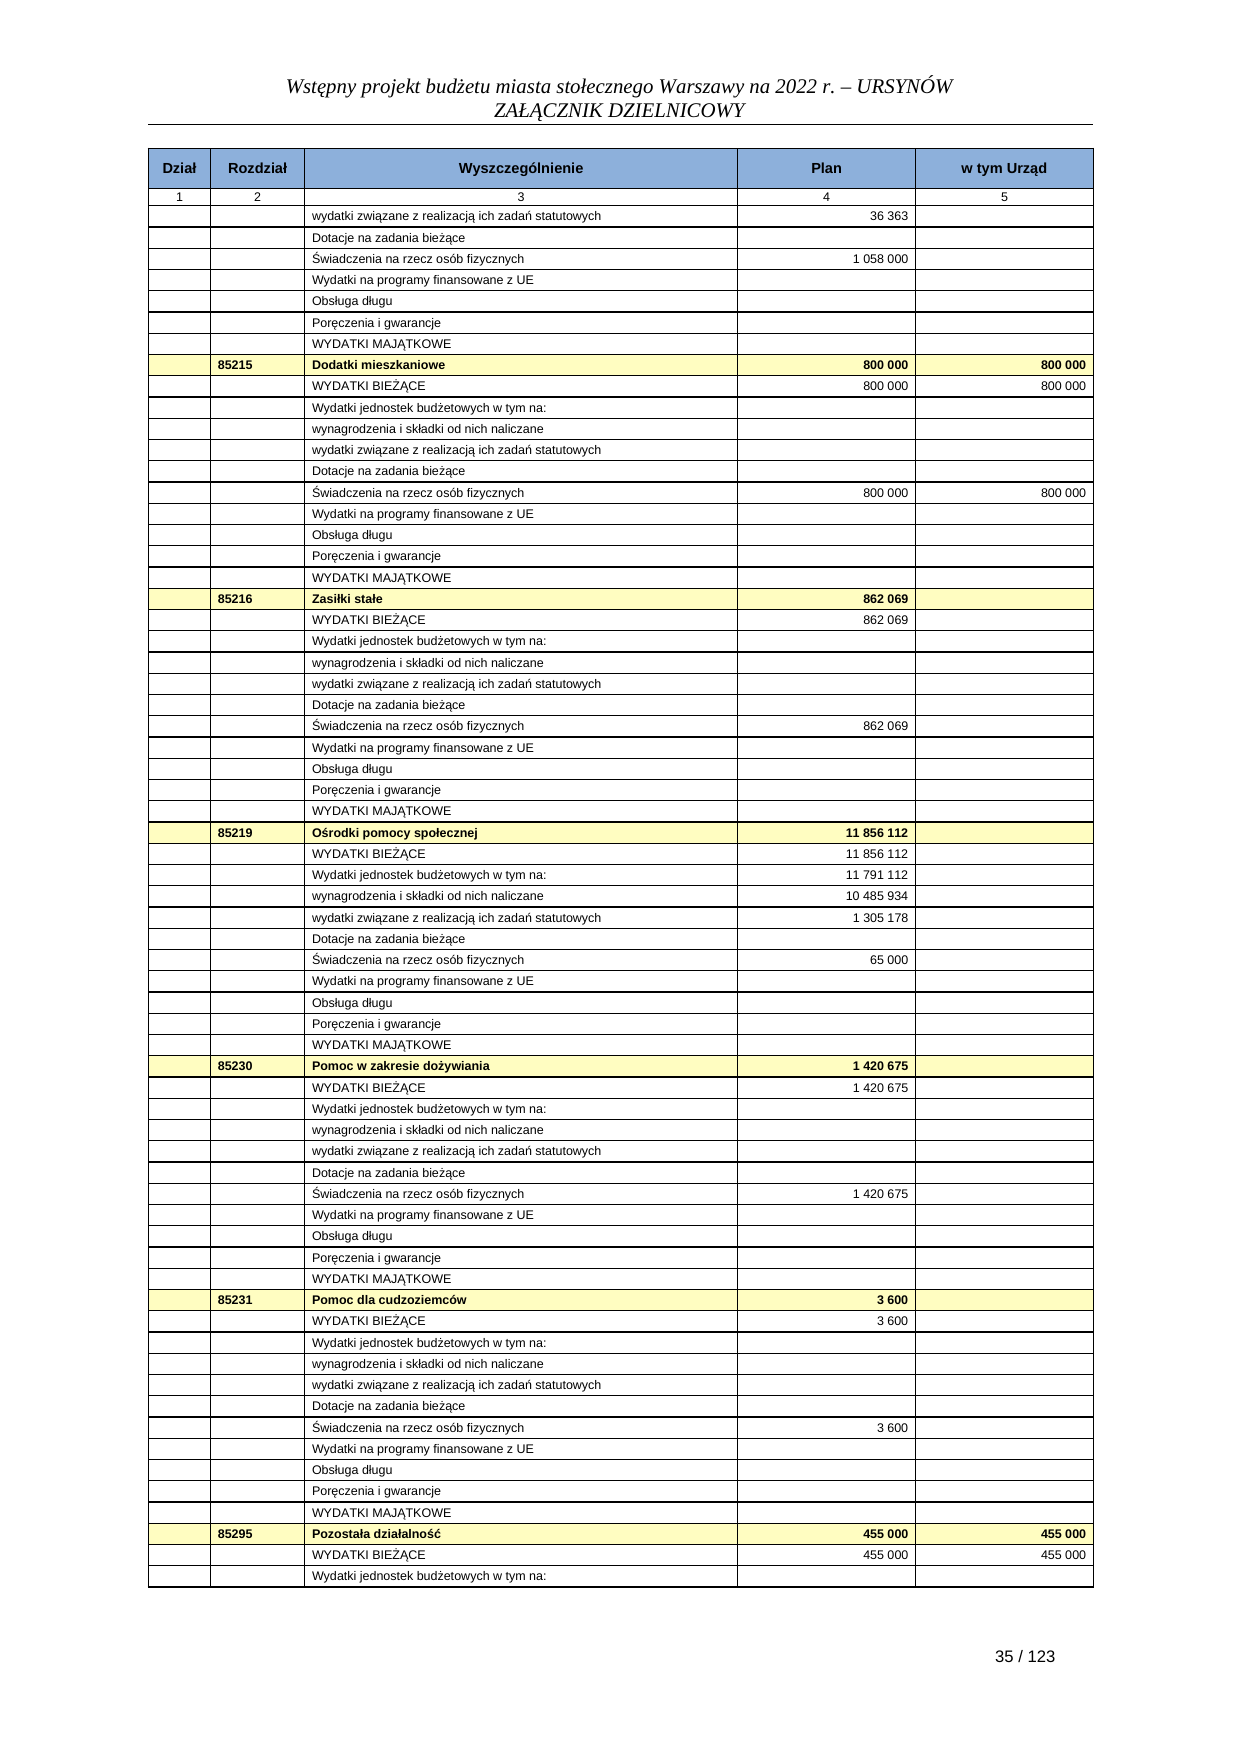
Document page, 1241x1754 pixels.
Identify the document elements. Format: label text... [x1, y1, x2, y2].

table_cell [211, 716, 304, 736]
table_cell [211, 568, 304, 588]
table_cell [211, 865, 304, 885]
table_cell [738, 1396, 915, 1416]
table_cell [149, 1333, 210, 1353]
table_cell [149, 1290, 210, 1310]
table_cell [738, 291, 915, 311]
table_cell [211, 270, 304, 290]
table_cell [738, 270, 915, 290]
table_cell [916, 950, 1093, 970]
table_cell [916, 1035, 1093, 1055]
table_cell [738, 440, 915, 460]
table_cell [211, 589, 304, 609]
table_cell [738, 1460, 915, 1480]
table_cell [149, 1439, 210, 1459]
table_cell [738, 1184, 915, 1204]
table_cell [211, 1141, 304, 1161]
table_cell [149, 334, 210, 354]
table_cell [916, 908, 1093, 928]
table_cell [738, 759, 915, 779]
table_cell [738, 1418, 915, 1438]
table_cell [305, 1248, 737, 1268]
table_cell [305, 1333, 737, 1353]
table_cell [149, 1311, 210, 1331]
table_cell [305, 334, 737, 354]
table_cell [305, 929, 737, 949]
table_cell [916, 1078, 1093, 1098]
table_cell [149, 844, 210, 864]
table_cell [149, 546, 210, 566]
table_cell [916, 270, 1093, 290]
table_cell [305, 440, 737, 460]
table_cell 3 [305, 189, 737, 205]
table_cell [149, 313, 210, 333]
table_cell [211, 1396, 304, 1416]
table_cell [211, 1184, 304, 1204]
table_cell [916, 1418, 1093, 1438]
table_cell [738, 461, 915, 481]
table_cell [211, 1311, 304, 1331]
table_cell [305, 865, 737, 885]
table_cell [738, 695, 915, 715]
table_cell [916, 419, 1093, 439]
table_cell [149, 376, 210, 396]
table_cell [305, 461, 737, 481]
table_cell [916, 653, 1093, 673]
table_cell 5 [916, 189, 1093, 205]
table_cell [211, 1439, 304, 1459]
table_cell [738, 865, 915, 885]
table_cell 2 [211, 189, 304, 205]
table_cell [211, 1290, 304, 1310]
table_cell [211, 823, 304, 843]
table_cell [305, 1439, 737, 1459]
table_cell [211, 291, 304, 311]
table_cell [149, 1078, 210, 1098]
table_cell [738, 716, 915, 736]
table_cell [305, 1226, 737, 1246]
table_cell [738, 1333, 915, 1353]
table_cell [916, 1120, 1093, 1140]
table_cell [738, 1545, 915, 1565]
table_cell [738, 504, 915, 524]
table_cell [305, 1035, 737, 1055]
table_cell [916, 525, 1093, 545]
table_header Dział [149, 149, 210, 188]
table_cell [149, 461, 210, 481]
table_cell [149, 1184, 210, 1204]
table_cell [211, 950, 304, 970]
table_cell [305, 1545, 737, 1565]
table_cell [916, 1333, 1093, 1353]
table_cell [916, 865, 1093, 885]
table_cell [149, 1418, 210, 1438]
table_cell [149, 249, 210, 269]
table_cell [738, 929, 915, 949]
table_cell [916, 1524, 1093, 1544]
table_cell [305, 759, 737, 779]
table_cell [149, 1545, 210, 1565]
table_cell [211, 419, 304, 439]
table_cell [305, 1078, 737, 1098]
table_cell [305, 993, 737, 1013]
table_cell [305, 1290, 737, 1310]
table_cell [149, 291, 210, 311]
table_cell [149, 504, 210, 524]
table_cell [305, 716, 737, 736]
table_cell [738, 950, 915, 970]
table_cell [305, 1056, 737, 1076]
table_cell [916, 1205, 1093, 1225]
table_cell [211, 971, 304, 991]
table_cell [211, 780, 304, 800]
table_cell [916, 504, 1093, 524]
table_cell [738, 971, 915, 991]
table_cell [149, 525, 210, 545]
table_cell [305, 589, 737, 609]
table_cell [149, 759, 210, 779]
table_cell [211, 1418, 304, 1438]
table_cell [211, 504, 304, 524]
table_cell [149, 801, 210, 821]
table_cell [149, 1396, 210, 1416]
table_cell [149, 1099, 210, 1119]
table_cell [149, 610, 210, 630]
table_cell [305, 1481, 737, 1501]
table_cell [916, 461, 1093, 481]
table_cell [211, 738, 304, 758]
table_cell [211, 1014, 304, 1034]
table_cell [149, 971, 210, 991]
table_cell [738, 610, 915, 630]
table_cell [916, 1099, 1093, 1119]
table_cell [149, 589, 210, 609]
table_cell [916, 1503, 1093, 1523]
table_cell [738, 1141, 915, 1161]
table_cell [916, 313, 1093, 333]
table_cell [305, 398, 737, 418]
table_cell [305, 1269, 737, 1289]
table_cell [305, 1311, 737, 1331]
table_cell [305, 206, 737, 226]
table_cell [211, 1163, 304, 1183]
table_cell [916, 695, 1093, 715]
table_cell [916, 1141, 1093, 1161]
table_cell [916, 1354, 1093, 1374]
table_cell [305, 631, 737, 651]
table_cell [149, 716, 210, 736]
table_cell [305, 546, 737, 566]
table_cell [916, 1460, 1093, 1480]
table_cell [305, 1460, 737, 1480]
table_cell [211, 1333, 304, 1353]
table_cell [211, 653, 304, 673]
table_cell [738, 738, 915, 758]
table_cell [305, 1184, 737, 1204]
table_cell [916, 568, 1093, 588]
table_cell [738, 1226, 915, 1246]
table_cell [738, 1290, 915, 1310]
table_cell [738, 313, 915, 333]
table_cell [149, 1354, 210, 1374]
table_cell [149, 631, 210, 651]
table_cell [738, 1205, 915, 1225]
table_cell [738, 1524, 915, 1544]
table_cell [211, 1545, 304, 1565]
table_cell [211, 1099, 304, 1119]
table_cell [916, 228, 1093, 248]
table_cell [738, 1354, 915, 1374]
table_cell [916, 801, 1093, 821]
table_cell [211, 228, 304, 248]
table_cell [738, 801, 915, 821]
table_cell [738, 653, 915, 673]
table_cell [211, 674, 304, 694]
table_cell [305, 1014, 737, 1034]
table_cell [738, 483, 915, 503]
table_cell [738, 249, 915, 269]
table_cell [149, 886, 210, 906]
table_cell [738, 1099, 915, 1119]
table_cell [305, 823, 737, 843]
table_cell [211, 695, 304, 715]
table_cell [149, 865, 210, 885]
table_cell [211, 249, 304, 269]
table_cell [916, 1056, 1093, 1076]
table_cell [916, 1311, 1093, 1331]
table_header w tym Urząd [916, 149, 1093, 188]
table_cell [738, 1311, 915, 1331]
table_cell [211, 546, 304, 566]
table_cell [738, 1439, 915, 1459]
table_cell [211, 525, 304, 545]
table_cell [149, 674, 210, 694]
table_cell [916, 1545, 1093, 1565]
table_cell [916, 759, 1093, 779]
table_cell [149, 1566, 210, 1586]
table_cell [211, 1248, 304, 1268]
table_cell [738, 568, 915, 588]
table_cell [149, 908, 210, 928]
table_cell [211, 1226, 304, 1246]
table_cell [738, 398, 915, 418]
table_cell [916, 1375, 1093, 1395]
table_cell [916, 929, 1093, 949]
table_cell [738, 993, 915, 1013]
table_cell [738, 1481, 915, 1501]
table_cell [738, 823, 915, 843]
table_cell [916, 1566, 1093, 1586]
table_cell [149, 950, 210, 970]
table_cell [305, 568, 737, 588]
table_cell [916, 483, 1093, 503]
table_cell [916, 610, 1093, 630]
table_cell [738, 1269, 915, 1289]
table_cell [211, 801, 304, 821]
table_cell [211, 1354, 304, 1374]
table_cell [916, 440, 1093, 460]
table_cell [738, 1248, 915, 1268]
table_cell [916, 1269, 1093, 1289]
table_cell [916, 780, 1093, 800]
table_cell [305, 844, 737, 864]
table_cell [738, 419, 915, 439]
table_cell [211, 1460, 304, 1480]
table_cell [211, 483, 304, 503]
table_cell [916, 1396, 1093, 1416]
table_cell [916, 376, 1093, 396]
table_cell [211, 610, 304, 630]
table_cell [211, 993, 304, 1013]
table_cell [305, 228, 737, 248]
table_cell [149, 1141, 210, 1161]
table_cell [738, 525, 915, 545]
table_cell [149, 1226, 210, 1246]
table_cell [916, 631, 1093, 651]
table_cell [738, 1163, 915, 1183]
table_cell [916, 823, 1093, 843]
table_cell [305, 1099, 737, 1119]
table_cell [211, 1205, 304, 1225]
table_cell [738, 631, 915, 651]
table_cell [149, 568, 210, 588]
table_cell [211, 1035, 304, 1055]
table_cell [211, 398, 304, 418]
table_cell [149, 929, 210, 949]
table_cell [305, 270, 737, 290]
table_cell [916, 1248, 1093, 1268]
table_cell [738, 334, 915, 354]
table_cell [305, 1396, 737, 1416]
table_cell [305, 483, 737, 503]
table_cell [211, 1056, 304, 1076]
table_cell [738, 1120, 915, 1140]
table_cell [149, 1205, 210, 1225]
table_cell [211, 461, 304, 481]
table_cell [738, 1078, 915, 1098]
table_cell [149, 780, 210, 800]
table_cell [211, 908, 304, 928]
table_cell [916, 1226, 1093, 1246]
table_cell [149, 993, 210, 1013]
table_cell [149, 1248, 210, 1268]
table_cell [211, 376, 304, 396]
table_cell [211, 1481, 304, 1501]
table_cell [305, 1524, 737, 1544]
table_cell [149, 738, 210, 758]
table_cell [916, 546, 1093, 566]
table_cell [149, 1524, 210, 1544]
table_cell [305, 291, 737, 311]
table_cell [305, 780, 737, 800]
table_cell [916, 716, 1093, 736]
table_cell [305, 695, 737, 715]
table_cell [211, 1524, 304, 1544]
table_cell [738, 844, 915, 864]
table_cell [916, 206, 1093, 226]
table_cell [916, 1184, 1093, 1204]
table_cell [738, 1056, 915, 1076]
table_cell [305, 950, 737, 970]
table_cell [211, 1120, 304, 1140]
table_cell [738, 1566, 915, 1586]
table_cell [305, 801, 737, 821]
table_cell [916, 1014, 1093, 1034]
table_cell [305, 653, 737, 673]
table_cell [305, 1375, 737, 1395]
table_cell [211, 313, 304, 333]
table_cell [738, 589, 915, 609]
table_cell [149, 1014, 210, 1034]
table_header Rozdział [211, 149, 304, 188]
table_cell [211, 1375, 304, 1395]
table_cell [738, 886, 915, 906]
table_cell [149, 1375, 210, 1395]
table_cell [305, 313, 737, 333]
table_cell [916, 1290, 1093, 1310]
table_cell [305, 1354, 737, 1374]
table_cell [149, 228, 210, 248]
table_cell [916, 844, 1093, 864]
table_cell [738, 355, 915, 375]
table_header Wyszczególnienie [305, 149, 737, 188]
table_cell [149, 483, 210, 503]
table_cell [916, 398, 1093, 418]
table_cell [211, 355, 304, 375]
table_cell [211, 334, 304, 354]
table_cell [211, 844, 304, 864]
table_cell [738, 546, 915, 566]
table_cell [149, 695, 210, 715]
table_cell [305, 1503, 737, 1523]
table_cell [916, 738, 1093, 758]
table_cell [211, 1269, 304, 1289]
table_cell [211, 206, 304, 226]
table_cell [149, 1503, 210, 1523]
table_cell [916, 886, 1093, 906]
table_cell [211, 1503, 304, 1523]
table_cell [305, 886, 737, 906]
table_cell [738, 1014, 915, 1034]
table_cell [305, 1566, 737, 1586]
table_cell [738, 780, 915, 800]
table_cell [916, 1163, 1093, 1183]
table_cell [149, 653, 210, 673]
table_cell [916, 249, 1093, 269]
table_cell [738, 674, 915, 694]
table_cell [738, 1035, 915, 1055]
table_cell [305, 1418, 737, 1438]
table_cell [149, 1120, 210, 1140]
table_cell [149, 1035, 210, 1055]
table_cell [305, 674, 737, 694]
table_cell 4 [738, 189, 915, 205]
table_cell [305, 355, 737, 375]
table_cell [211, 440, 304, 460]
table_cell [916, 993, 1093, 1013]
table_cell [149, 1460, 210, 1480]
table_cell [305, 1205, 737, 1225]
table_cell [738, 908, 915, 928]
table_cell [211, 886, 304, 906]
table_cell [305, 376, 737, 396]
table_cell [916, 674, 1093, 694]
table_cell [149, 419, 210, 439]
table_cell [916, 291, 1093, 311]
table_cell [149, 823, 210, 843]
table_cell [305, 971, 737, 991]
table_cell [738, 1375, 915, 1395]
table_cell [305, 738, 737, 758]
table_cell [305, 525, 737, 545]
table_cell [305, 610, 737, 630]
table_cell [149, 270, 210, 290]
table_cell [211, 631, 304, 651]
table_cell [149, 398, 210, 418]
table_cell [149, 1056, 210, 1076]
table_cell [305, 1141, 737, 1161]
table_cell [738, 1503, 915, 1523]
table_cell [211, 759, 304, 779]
table_header Plan [738, 149, 915, 188]
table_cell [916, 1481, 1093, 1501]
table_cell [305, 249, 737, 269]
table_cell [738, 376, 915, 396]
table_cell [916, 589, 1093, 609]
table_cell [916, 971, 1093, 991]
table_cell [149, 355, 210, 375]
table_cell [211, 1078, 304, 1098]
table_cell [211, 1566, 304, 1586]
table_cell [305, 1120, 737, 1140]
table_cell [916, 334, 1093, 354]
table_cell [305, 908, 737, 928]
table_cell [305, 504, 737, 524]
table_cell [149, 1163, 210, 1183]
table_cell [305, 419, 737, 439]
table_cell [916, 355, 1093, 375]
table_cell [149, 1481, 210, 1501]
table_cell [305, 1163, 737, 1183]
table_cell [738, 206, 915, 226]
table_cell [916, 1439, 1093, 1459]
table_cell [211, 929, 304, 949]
table_cell 1 [149, 189, 210, 205]
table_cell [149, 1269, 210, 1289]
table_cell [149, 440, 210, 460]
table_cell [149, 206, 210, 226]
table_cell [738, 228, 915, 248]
